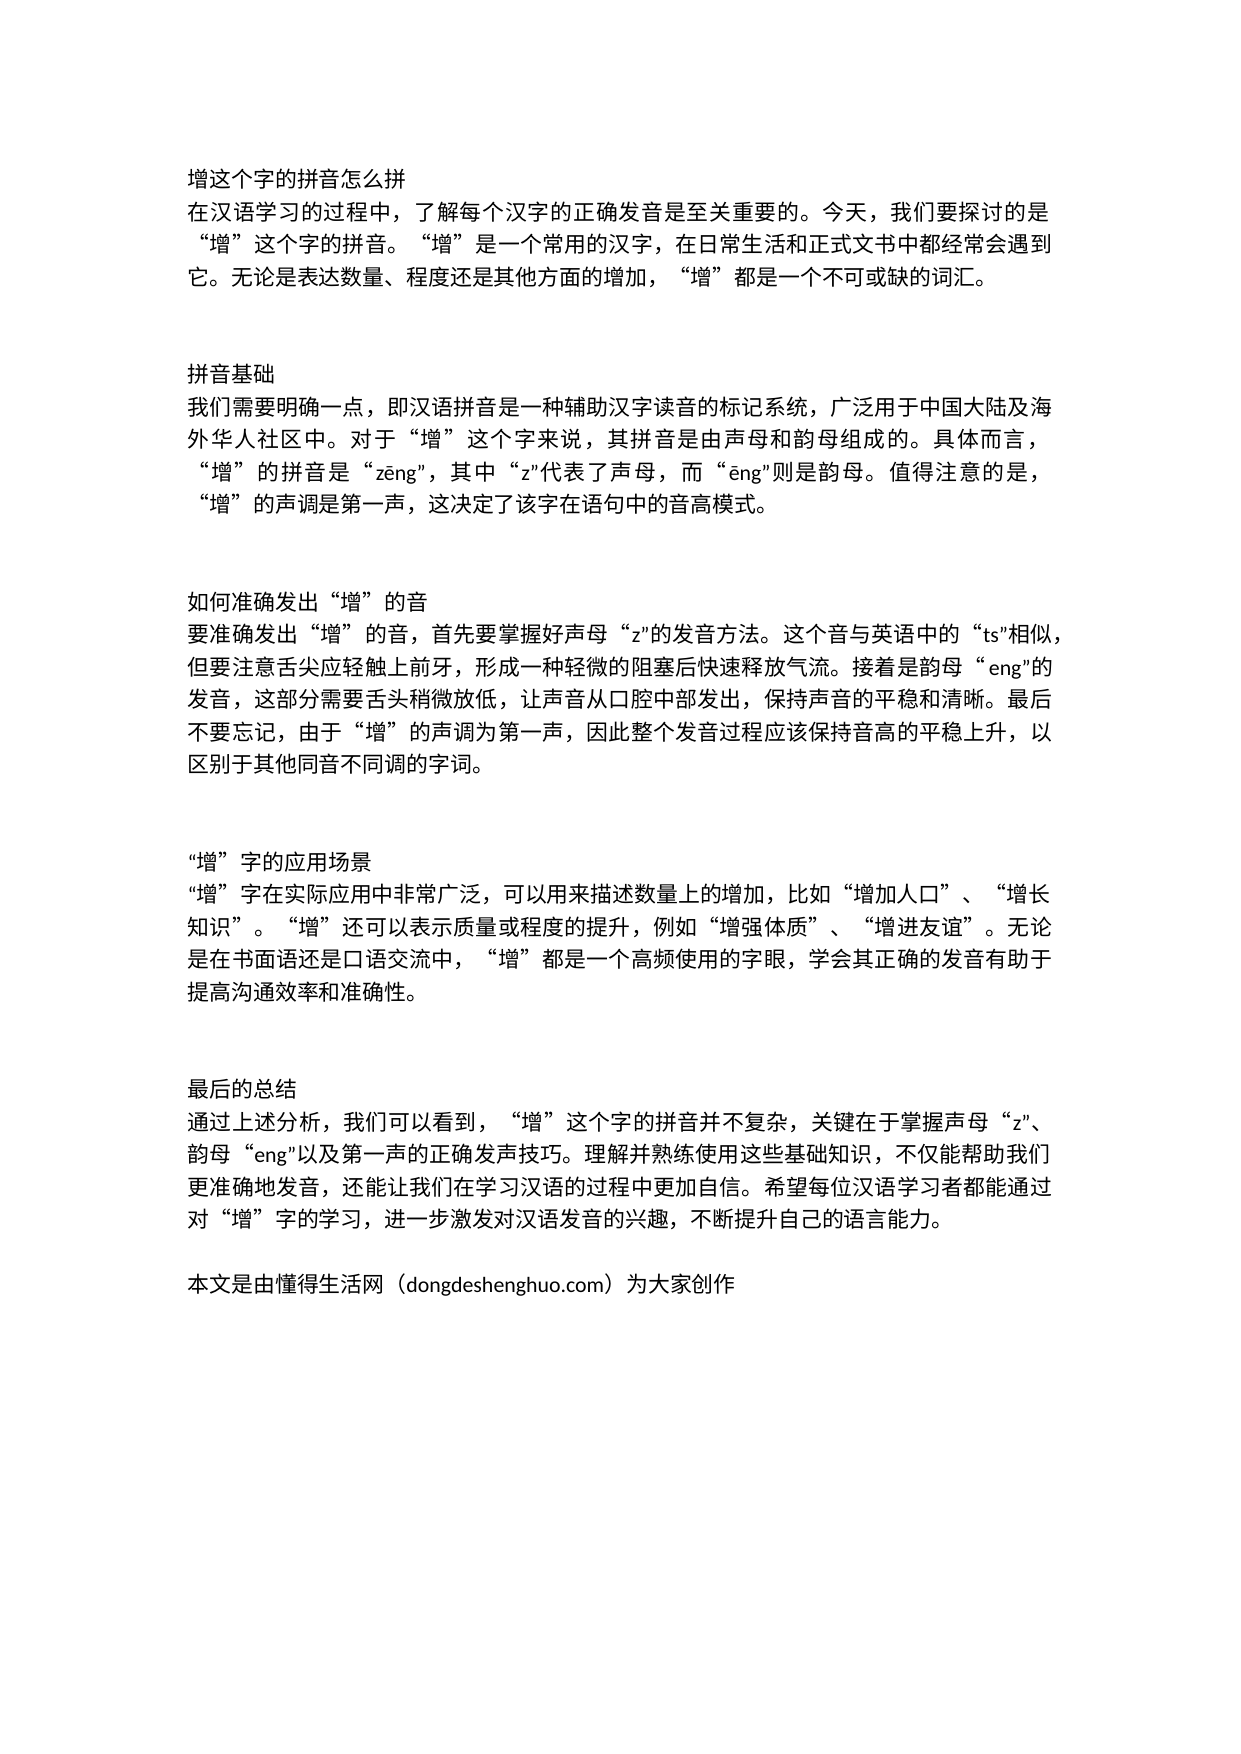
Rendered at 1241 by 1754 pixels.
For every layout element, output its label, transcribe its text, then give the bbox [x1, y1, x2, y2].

text “增”字的应用场景 [187, 844, 1053, 877]
text 在汉语学习的过程中，了解每个汉字的正确发音是至关重要的。今天，我们要探讨的是“增”这个字的拼音。“增”是一个常用的汉字，在日常生活和正式文书中都经常会遇到它。无论是表达数量、程度还是其他方面的增加，“增”都是一个不可或缺的词汇。 [187, 194, 1053, 292]
text 如何准确发出“增”的音 [187, 584, 1053, 617]
text 最后的总结 [187, 1072, 1053, 1104]
text 增这个字的拼音怎么拼 [187, 162, 1053, 194]
text 通过上述分析，我们可以看到，“增”这个字的拼音并不复杂，关键在于掌握声母“z”、韵母“eng”以及第一声的正确发声技巧。理解并熟练使用这些基础知识，不仅能帮助我们更准确地发音，还能让我们在学习汉语的过程中更加自信。希望每位汉语学习者都能通过对“增”字的学习，进一步激发对汉语发音的兴趣，不断提升自己的语言能力。 [187, 1104, 1053, 1234]
text 拼音基础 [187, 357, 1053, 389]
text 本文是由懂得生活网（dongdeshenghuo.com）为大家创作 [187, 1267, 1053, 1299]
text 我们需要明确一点，即汉语拼音是一种辅助汉字读音的标记系统，广泛用于中国大陆及海外华人社区中。对于“增”这个字来说，其拼音是由声母和韵母组成的。具体而言，“增”的拼音是“zēng”，其中“z”代表了声母，而“ēng”则是韵母。值得注意的是，“增”的声调是第一声，这决定了该字在语句中的音高模式。 [187, 389, 1053, 519]
text “增”字在实际应用中非常广泛，可以用来描述数量上的增加，比如“增加人口”、“增长知识”。“增”还可以表示质量或程度的提升，例如“增强体质”、“增进友谊”。无论是在书面语还是口语交流中，“增”都是一个高频使用的字眼，学会其正确的发音有助于提高沟通效率和准确性。 [187, 877, 1053, 1007]
text 要准确发出“增”的音，首先要掌握好声母“z”的发音方法。这个音与英语中的“ts”相似，但要注意舌尖应轻触上前牙，形成一种轻微的阻塞后快速释放气流。接着是韵母“eng”的发音，这部分需要舌头稍微放低，让声音从口腔中部发出，保持声音的平稳和清晰。最后不要忘记，由于“增”的声调为第一声，因此整个发音过程应该保持音高的平稳上升，以区别于其他同音不同调的字词。 [187, 617, 1053, 779]
